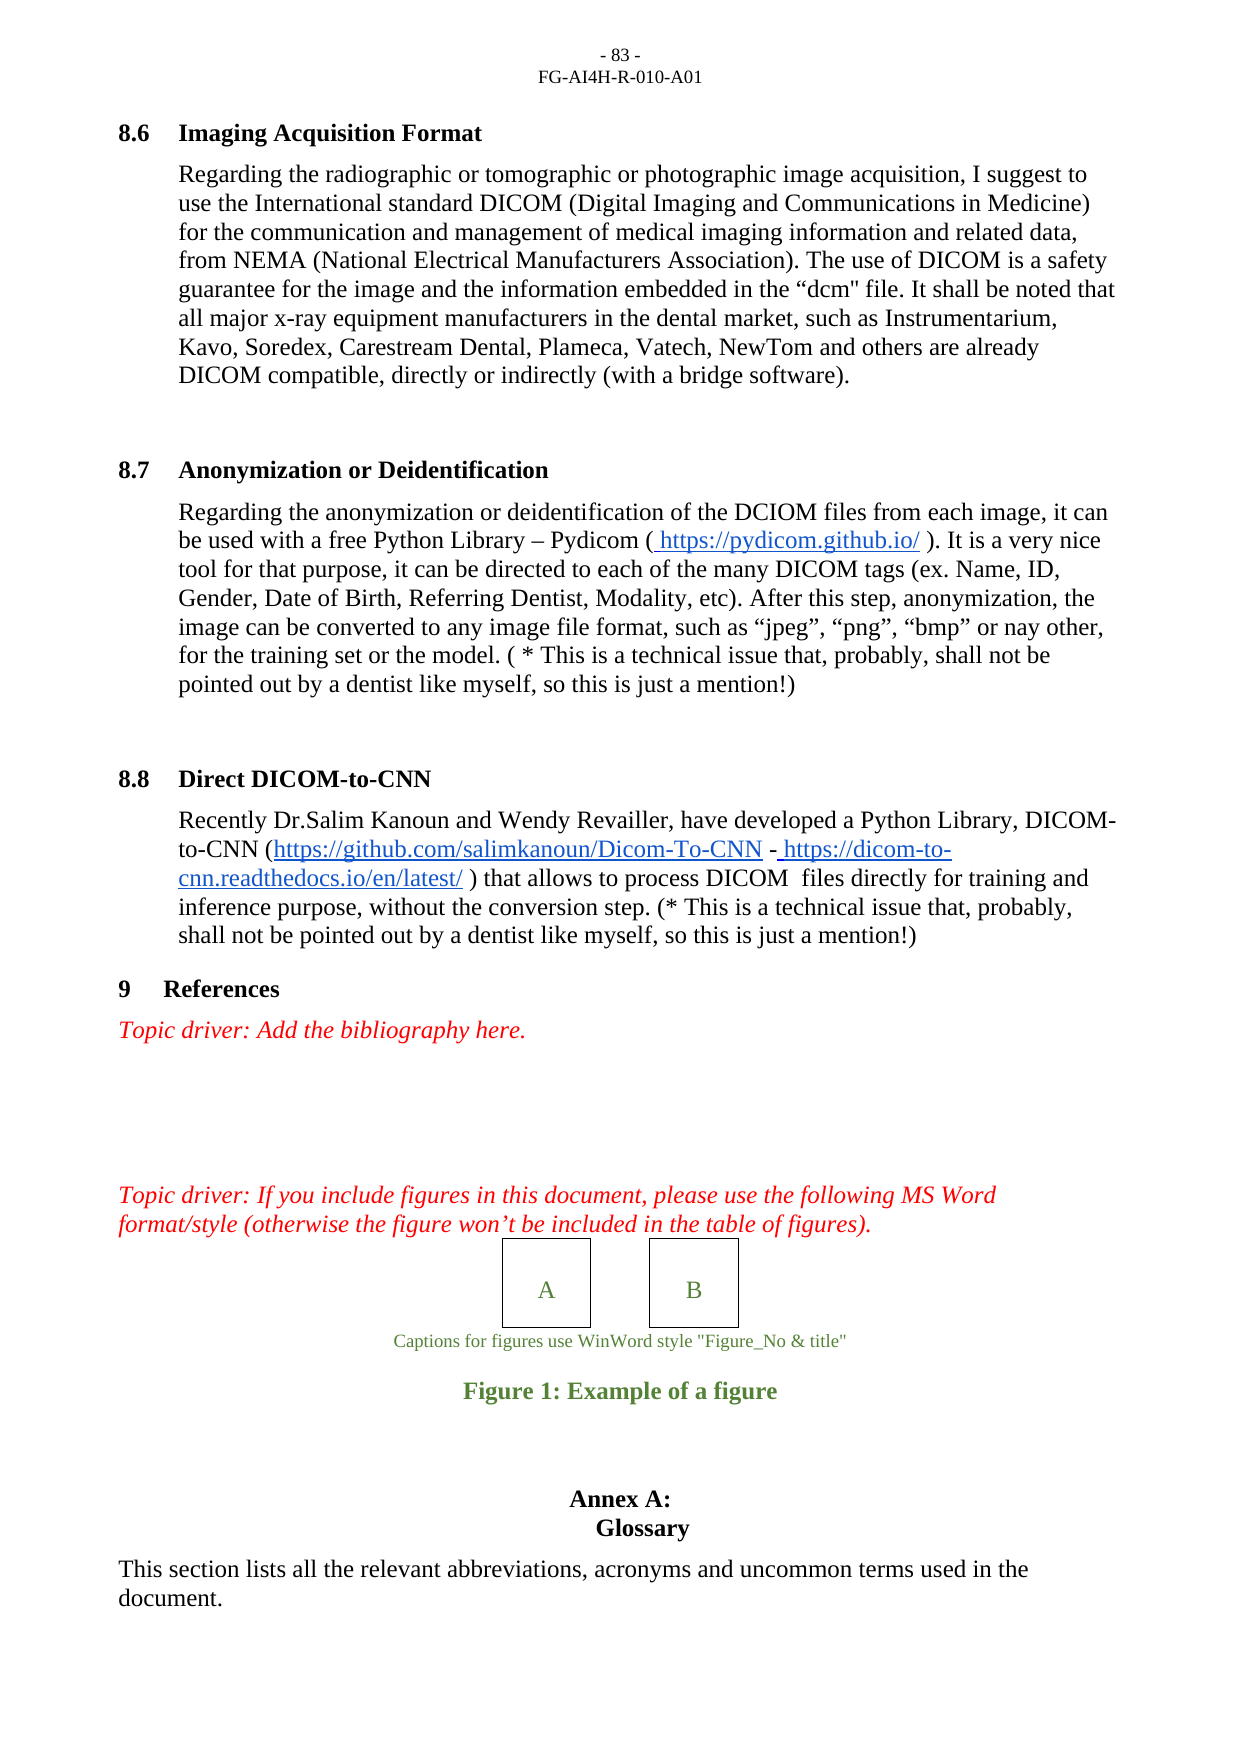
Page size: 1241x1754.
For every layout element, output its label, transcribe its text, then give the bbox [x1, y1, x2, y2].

text This section lists all the relevant abbreviations, acronyms and uncommon terms used in the document. [118, 1554, 1122, 1611]
text Recently Dr.Salim Kanoun and Wendy Revailler, have developed a Python Library, DICOM-to-CNN (https://github.com/salimkanoun/Dicom-To-CNN - https://dicom-to-cnn.readthedocs.io/en/latest/ ) that allows to process DICOM files directly for training and inference purpose, without the conversion step. (* This is a technical issue that, probably, shall not be pointed out by a dentist like myself, so this is just a mention!) [178, 806, 1122, 949]
list Direct DICOM-to-CNN [118, 764, 1122, 793]
table_header B [650, 1239, 738, 1327]
list Imaging Acquisition Format [118, 118, 1122, 147]
text Regarding the anonymization or deidentification of the DCIOM files from each image, it can be used with a free Python Library – Pydicom ( https://pydicom.github.io/ ). It is a very nice tool for that purpose, it can be directed to each of the many DICOM tags (ex. Name, ID, Gender, Date of Birth, Referring Dentist, Modality, etc). After this step, anonymization, the image can be converted to any image file format, such as “jpeg”, “png”, “bmp” or nay other, for the training set or the model. ( * This is a technical issue that, probably, shall not be pointed out by a dentist like myself, so this is just a mention!) [178, 497, 1122, 698]
text Annex A: Glossary [118, 1484, 1122, 1541]
text Topic driver: Add the bibliography here. [118, 1016, 1122, 1044]
text Captions for figures use WinWord style "Figure_No & title" [118, 1330, 1122, 1351]
table_header [591, 1238, 649, 1327]
list Anonymization or Deidentification [118, 456, 1122, 484]
list References [118, 974, 1122, 1003]
table_header A [503, 1239, 590, 1327]
text Regarding the radiographic or tomographic or photographic image acquisition, I suggest to use the International standard DICOM (Digital Imaging and Communications in Medicine) for the communication and management of medical imaging information and related data, from NEMA (National Electrical Manufacturers Association). The use of DICOM is a safety guarantee for the image and the information embedded in the “dcm'' file. It shall be noted that all major x-ray equipment manufacturers in the dental market, such as Instrumentarium, Kavo, Soredex, Carestream Dental, Plameca, Vatech, NewTom and others are already DICOM compatible, directly or indirectly (with a bridge software). [178, 159, 1122, 389]
text Topic driver: If you include figures in this document, please use the following MS Word format/style (otherwise the figure won’t be included in the table of figures). [118, 1181, 1122, 1238]
text Figure 1: Example of a figure [118, 1376, 1122, 1405]
